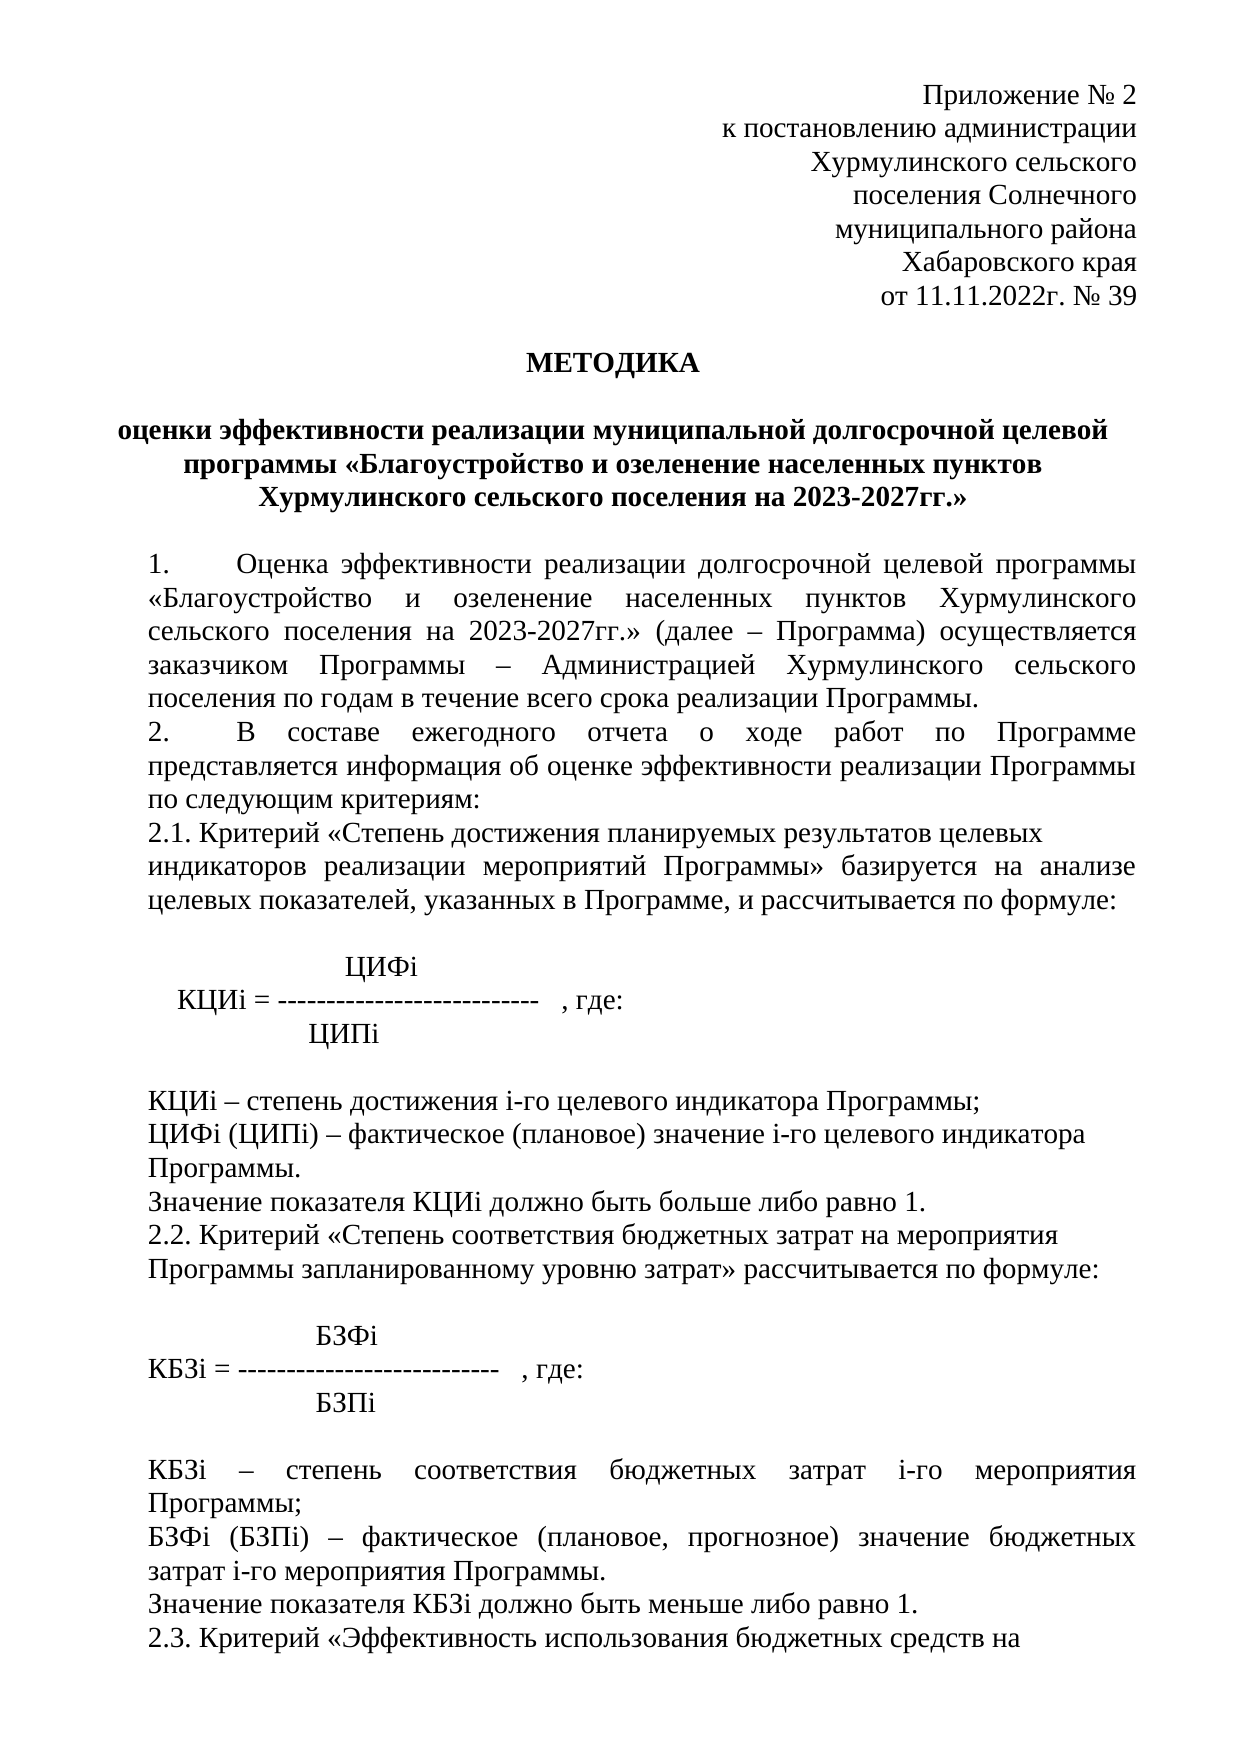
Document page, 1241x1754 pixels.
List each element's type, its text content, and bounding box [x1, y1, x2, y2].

text БЗФi [148, 1318, 1137, 1351]
list Оценка эффективности реализации долгосрочной целевой программы «Благоустройство и озеленение населенных пунктов Хурмулинского сельского поселения на 2023-2027гг.» (далее – Программа) осуществляется заказчиком Программы – Администрацией Хурмулинского сельского поселения по годам в течение всего срока реализации Программы. [148, 546, 1137, 714]
text 2.2. Критерий «Степень соответствия бюджетных затрат на мероприятия [148, 1217, 1137, 1251]
text КЦИi – степень достижения i-го целевого индикатора Программы; [148, 1083, 1137, 1117]
text от 11.11.2022г. № 39 [89, 278, 1137, 312]
text оценки эффективности реализации муниципальной долгосрочной целевой [89, 412, 1137, 446]
text ЦИФi (ЦИПi) – фактическое (плановое) значение i-го целевого индикатора [148, 1117, 1137, 1150]
text Хабаровского края [89, 244, 1137, 278]
text индикаторов реализации мероприятий Программы» базируется на анализе целевых показателей, указанных в Программе, и рассчитывается по формуле: [148, 848, 1137, 915]
text БЗФi (БЗПi) – фактическое (плановое, прогнозное) значение бюджетных затрат i-го мероприятия Программы. [148, 1519, 1137, 1586]
text Значение показателя КБЗi должно быть меньше либо равно 1. [148, 1586, 1137, 1620]
text МЕТОДИКА [89, 345, 1137, 379]
text Программы. [148, 1150, 1137, 1184]
text поселения Солнечного муниципального района [89, 177, 1137, 244]
text Хурмулинского сельского [89, 144, 1137, 177]
text к постановлению администрации [89, 110, 1137, 144]
text Программы запланированному уровню затрат» рассчитывается по формуле: [148, 1251, 1137, 1284]
text программы «Благоустройство и озеленение населенных пунктов Хурмулинского сельского поселения на 2023-2027гг.» [89, 446, 1137, 513]
text 2.3. Критерий «Эффективность использования бюджетных средств на [148, 1620, 1137, 1653]
text ЦИПi [148, 1016, 1137, 1049]
list В составе ежегодного отчета о ходе работ по Программе представляется информация об оценке эффективности реализации Программы по следующим критериям: [148, 714, 1137, 815]
text Значение показателя КЦИi должно быть больше либо равно 1. [148, 1184, 1137, 1217]
text Приложение № 2 [89, 77, 1137, 110]
text БЗПi [148, 1385, 1137, 1418]
text КЦИi = --------------------------- , где: [148, 982, 1137, 1016]
text 2.1. Критерий «Степень достижения планируемых результатов целевых [148, 815, 1137, 848]
text КБЗi – степень соответствия бюджетных затрат i-го мероприятия Программы; [148, 1452, 1137, 1519]
text ЦИФi [148, 949, 1137, 982]
text КБЗi = --------------------------- , где: [148, 1351, 1137, 1385]
